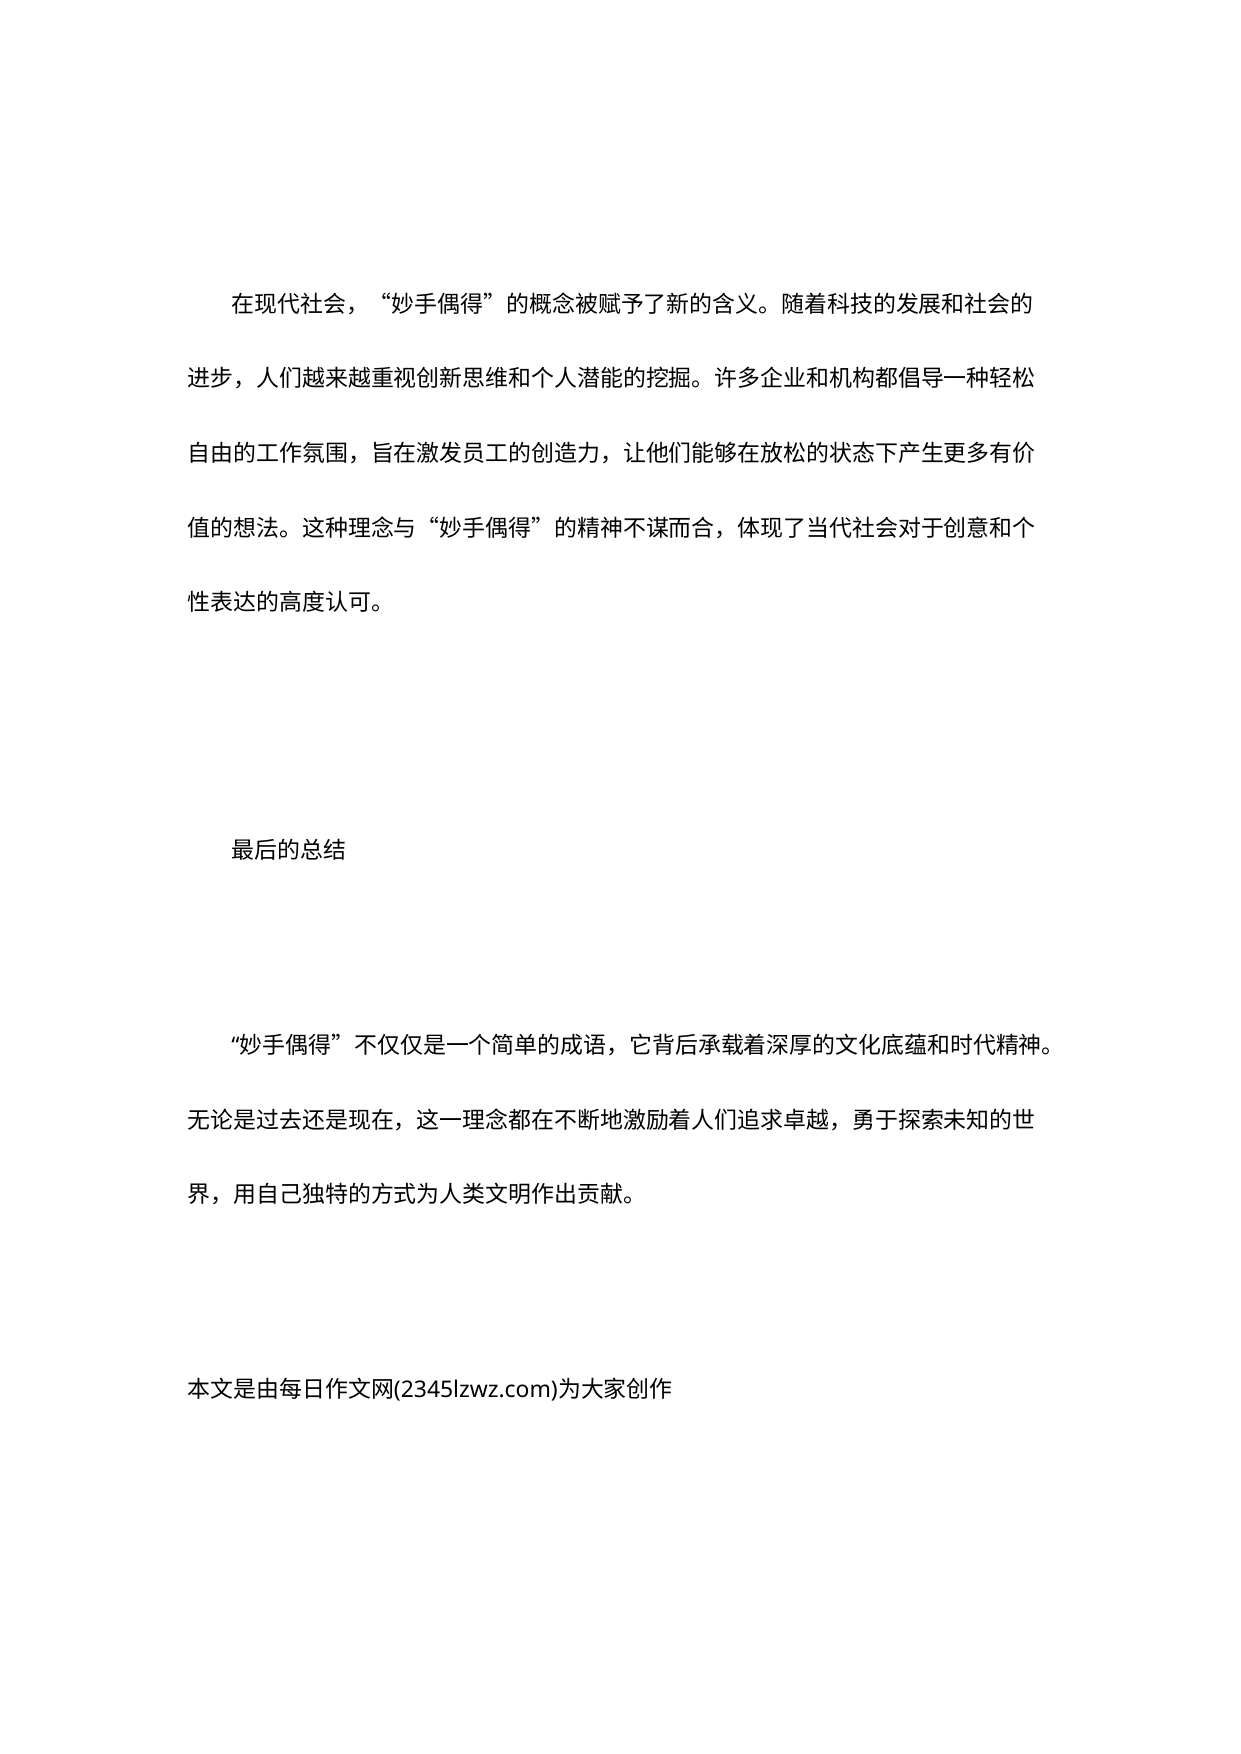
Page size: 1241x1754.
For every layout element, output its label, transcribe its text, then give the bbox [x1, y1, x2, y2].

text 本文是由每日作文网(2345lzwz.com)为大家创作 [187, 1354, 1053, 1419]
text 最后的总结 [187, 817, 1053, 882]
text 在现代社会，“妙手偶得”的概念被赋予了新的含义。随着科技的发展和社会的进步，人们越来越重视创新思维和个人潜能的挖掘。许多企业和机构都倡导一种轻松自由的工作氛围，旨在激发员工的创造力，让他们能够在放松的状态下产生更多有价值的想法。这种理念与“妙手偶得”的精神不谋而合，体现了当代社会对于创意和个性表达的高度认可。 [187, 270, 1053, 633]
text “妙手偶得”不仅仅是一个简单的成语，它背后承载着深厚的文化底蕴和时代精神。无论是过去还是现在，这一理念都在不断地激励着人们追求卓越，勇于探索未知的世界，用自己独特的方式为人类文明作出贡献。 [187, 1011, 1053, 1225]
